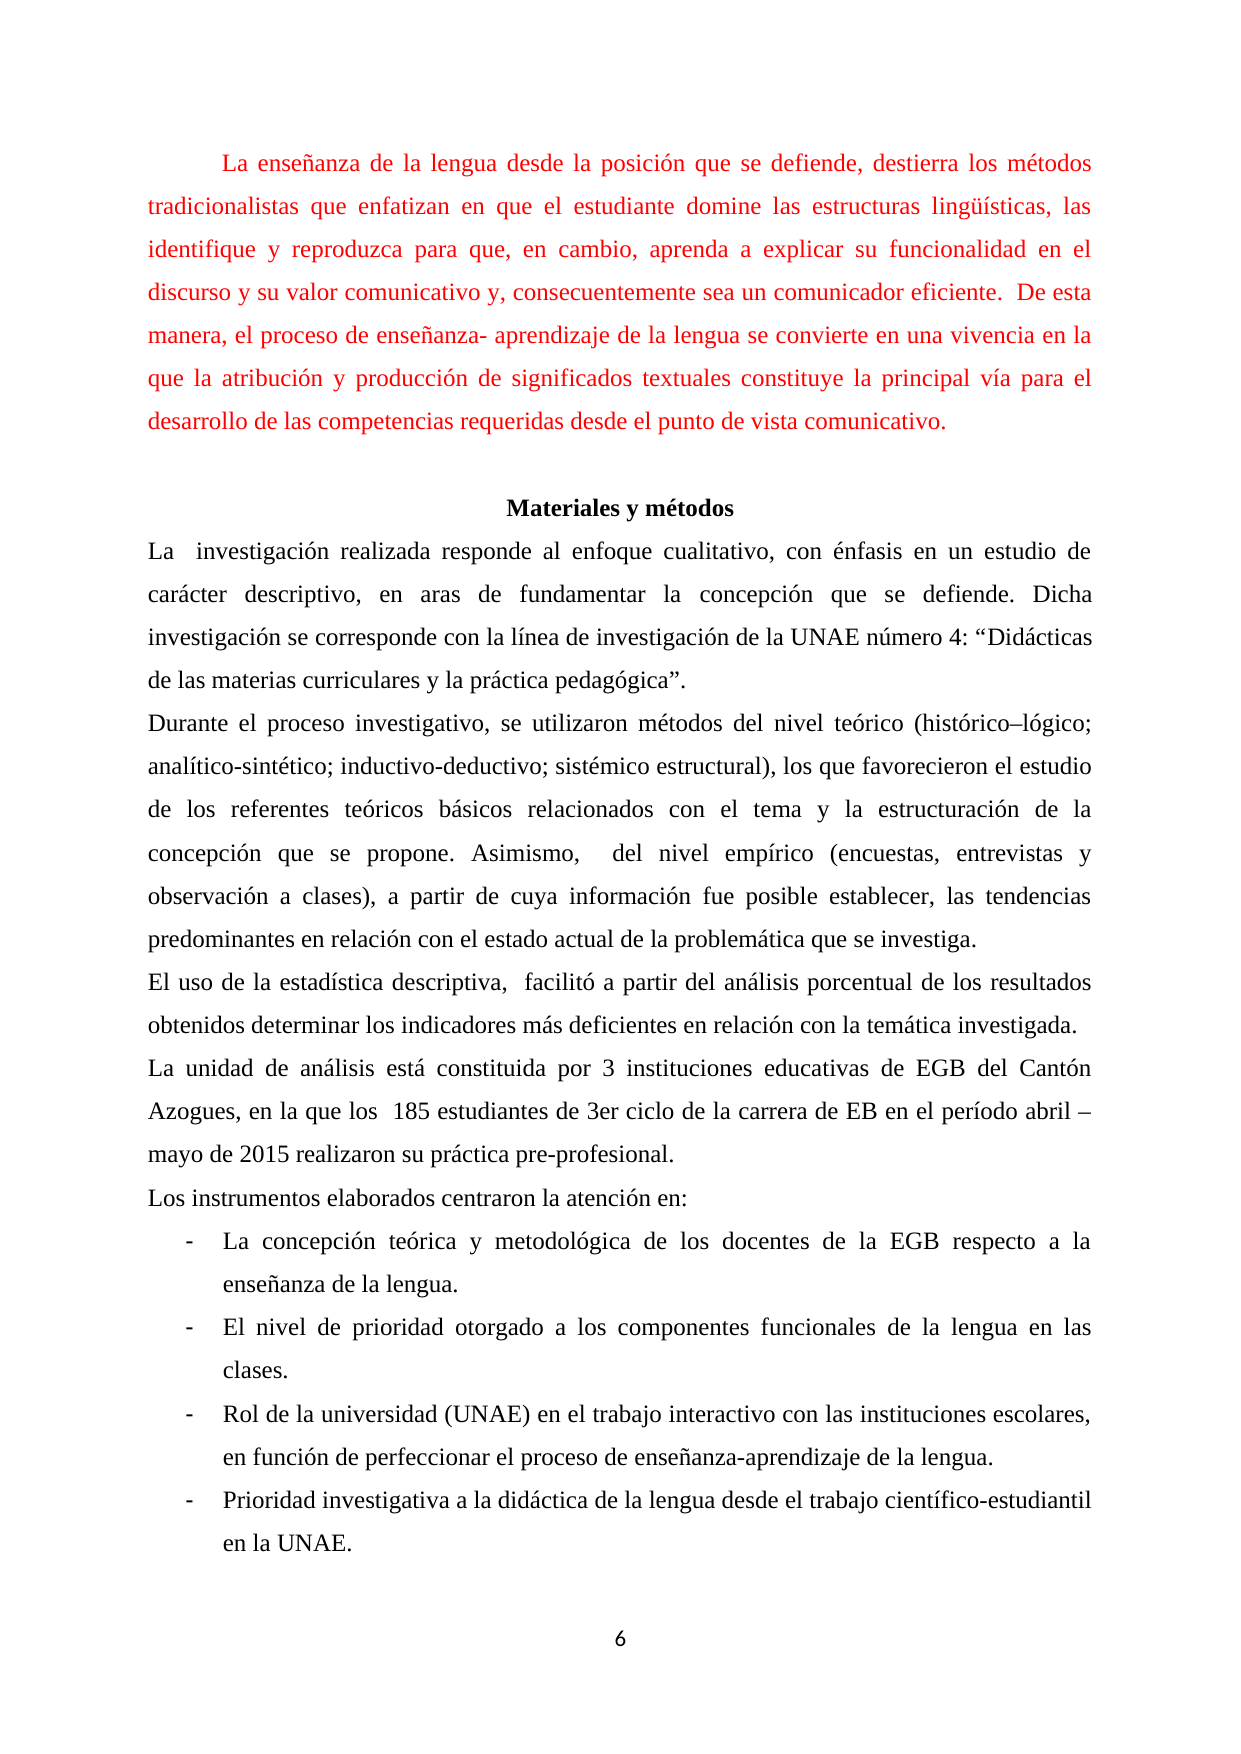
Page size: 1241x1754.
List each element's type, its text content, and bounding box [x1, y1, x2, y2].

text Los instrumentos elaborados centraron la atención en: [148, 1183, 1092, 1211]
list Rol de la universidad (UNAE) en el trabajo interactivo con las instituciones escolares, en función de perfeccionar el proceso de enseñanza-aprendizaje de la lengua. [185, 1398, 1092, 1471]
text El uso de la estadística descriptiva, facilitó a partir del análisis porcentual de los resultados obtenidos determinar los indicadores más deficientes en relación con la temática investigada. [148, 967, 1092, 1039]
text Durante el proceso investigativo, se utilizaron métodos del nivel teórico (histórico–lógico; analítico-sintético; inductivo-deductivo; sistémico estructural), los que favorecieron el estudio de los referentes teóricos básicos relacionados con el tema y la estructuración de la concepción que se propone. Asimismo, del nivel empírico (encuestas, entrevistas y observación a clases), a partir de cuya información fue posible establecer, las tendencias predominantes en relación con el estado actual de la problemática que se investiga. [148, 708, 1092, 953]
list Prioridad investigativa a la didáctica de la lengua desde el trabajo científico-estudiantil en la UNAE. [185, 1485, 1092, 1557]
text La investigación realizada responde al enfoque cualitativo, con énfasis en un estudio de carácter descriptivo, en aras de fundamentar la concepción que se defiende. Dicha investigación se corresponde con la línea de investigación de la UNAE número 4: “Didácticas de las materias curriculares y la práctica pedagógica”. [148, 536, 1092, 694]
text La unidad de análisis está constituida por 3 instituciones educativas de EGB del Cantón Azogues, en la que los 185 estudiantes de 3er ciclo de la carrera de EB en el período abril – mayo de 2015 realizaron su práctica pre-profesional. [148, 1053, 1092, 1168]
list La concepción teórica y metodológica de los docentes de la EGB respecto a la enseñanza de la lengua. [185, 1226, 1092, 1298]
list El nivel de prioridad otorgado a los componentes funcionales de la lengua en las clases. [185, 1312, 1092, 1384]
text Materiales y métodos [148, 493, 1092, 521]
text La enseñanza de la lengua desde la posición que se defiende, destierra los métodos tradicionalistas que enfatizan en que el estudiante domine las estructuras lingüísticas, las identifique y reproduzca para que, en cambio, aprenda a explicar su funcionalidad en el discurso y su valor comunicativo y, consecuentemente sea un comunicador eficiente. De esta manera, el proceso de enseñanza- aprendizaje de la lengua se convierte en una vivencia en la que la atribución y producción de significados textuales constituye la principal vía para el desarrollo de las competencias requeridas desde el punto de vista comunicativo. [148, 148, 1092, 435]
